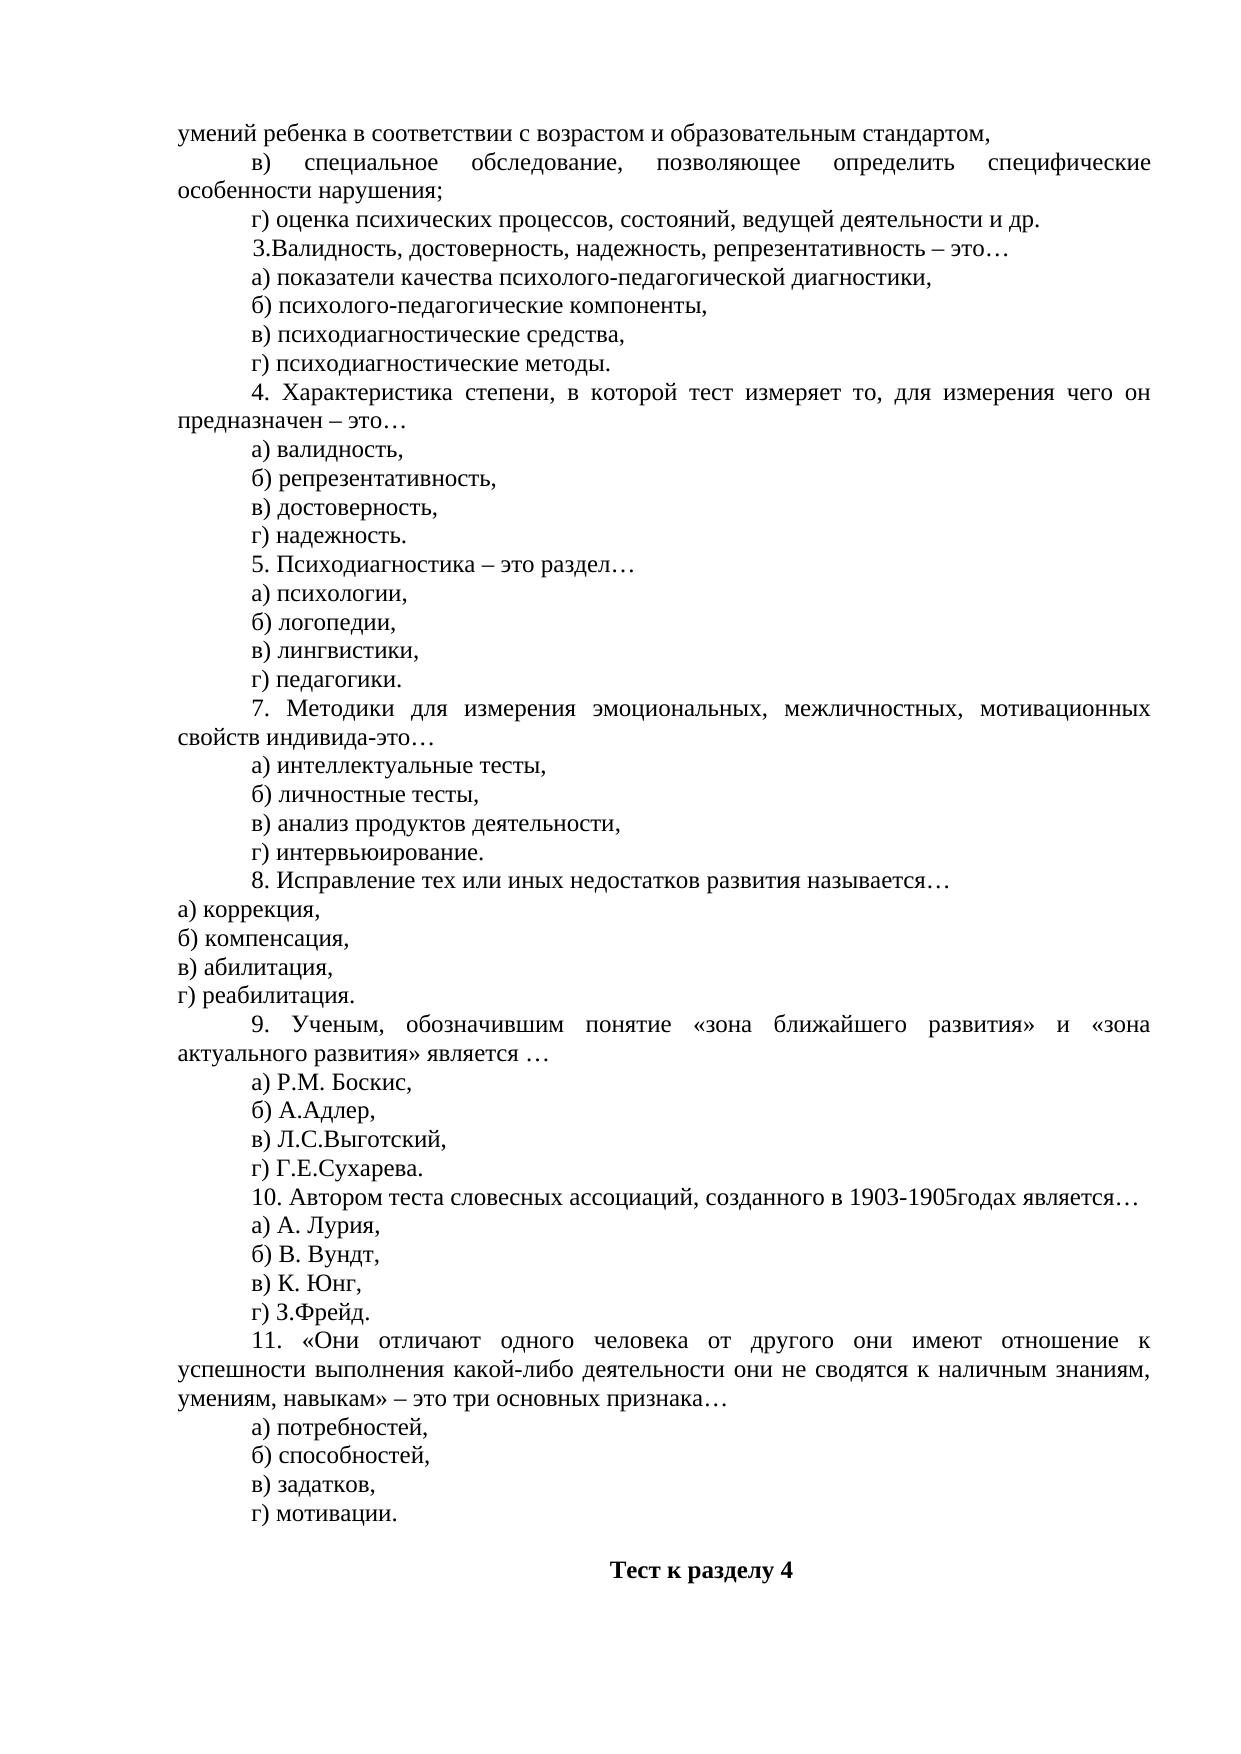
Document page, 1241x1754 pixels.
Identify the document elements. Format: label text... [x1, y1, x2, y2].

text в) К. Юнг, [177, 1268, 1152, 1297]
text 10. Автором теста словесных ассоциаций, созданного в 1903-1905годах является… [177, 1182, 1152, 1211]
text а) Р.М. Боскис, [177, 1067, 1152, 1096]
text в) абилитация, [177, 952, 1152, 981]
text г) интервьюирование. [177, 837, 1152, 866]
list 5. Психодиагностика – это раздел… [251, 549, 1152, 578]
text 8. Исправление тех или иных недостатков развития называется… [177, 866, 1152, 894]
text г) З.Фрейд. [177, 1297, 1152, 1326]
text а) потребностей, [177, 1412, 1152, 1441]
text г) реабилитация. [177, 981, 1152, 1009]
list б) логопедии, [177, 607, 1152, 636]
text 9. Ученым, обозначившим понятие «зона ближайшего развития» и «зона актуального развития» является … [177, 1009, 1152, 1067]
text в) задатков, [177, 1469, 1152, 1498]
text а) интеллектуальные тесты, [177, 751, 1152, 779]
text а) А. Лурия, [177, 1211, 1152, 1239]
text в) специальное обследование, позволяющее определить специфические особенности нарушения; [177, 147, 1152, 204]
text 7. Методики для измерения эмоциональных, межличностных, мотивационных свойств индивида-это… [177, 693, 1152, 751]
list а) показатели качества психолого-педагогической диагностики, [177, 262, 1152, 291]
text в) анализ продуктов деятельности, [177, 808, 1152, 837]
text г) мотивации. [177, 1498, 1152, 1527]
text г) оценка психических процессов, состояний, ведущей деятельности и др. [177, 204, 1152, 233]
list г) педагогики. [177, 664, 1152, 693]
list в) психодиагностические средства, [177, 319, 1152, 348]
text б) компенсация, [177, 923, 1152, 952]
list б) психолого-педагогические компоненты, [177, 291, 1152, 319]
text б) А.Адлер, [177, 1096, 1152, 1124]
list в) лингвистики, [177, 636, 1152, 664]
text б) репрезентативность, [177, 463, 1152, 492]
text б) личностные тесты, [177, 779, 1152, 808]
text а) коррекция, [177, 894, 1152, 923]
list 3.Валидность, достоверность, надежность, репрезентативность – это… [252, 233, 1152, 262]
text в) достоверность, [177, 492, 1152, 521]
text г) Г.Е.Сухарева. [177, 1153, 1152, 1182]
list г) психодиагностические методы. [177, 348, 1152, 377]
text г) надежность. [177, 521, 1152, 549]
text б) способностей, [177, 1441, 1152, 1469]
text 4. Характеристика степени, в которой тест измеряет то, для измерения чего он предназначен – это… [177, 377, 1152, 434]
text 11. «Они отличают одного человека от другого они имеют отношение к успешности выполнения какой-либо деятельности они не сводятся к наличным знаниям, умениям, навыкам» – это три основных признака… [177, 1326, 1152, 1412]
text а) валидность, [177, 434, 1152, 463]
text Тест к разделу 4 [177, 1556, 1152, 1584]
text б) В. Вундт, [177, 1239, 1152, 1268]
list а) психологии, [177, 578, 1152, 607]
text в) Л.С.Выготский, [177, 1124, 1152, 1153]
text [177, 118, 1152, 147]
